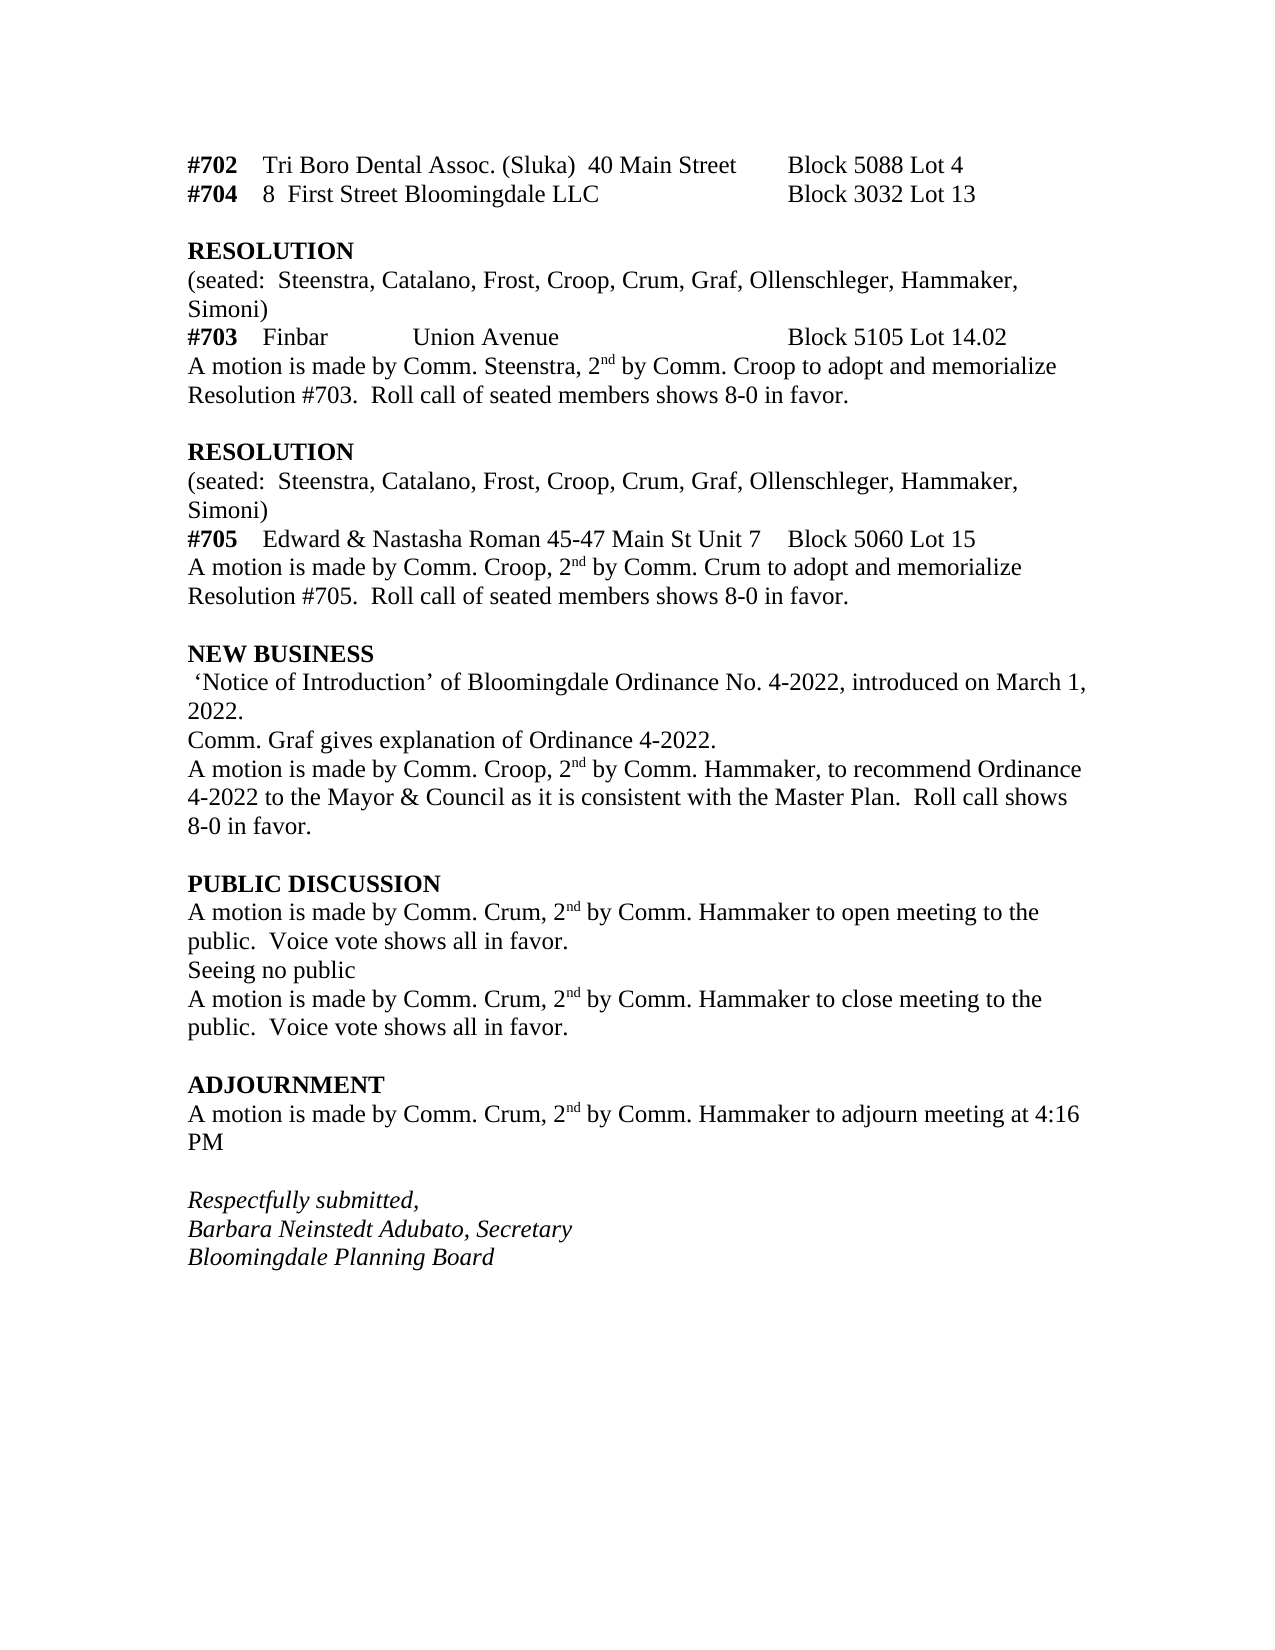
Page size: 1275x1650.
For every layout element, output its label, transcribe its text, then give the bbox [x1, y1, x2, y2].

text PUBLIC DISCUSSION [187, 869, 1087, 897]
text ‘Notice of Introduction’ of Bloomingdale Ordinance No. 4-2022, introduced on March 1, 2022. [187, 667, 1087, 725]
text Barbara Neinstedt Adubato, Secretary [187, 1214, 1087, 1242]
text A motion is made by Comm. Steenstra, 2nd by Comm. Croop to adopt and memorialize Resolution #703. Roll call of seated members shows 8-0 in favor. [187, 351, 1087, 409]
text #704 8 First Street Bloomingdale LLC Block 3032 Lot 13 [187, 179, 1087, 207]
text #703 Finbar Union Avenue Block 5105 Lot 14.02 [187, 322, 1087, 351]
text #702 Tri Boro Dental Assoc. (Sluka) 40 Main Street Block 5088 Lot 4 [187, 150, 1087, 179]
text RESOLUTION [187, 236, 1087, 265]
text #705 Edward & Nastasha Roman 45-47 Main St Unit 7 Block 5060 Lot 15 [187, 524, 1087, 552]
text A motion is made by Comm. Croop, 2nd by Comm. Hammaker, to recommend Ordinance 4-2022 to the Mayor & Council as it is consistent with the Master Plan. Roll call shows 8-0 in favor. [187, 754, 1087, 840]
text ADJOURNMENT [187, 1070, 1087, 1099]
text (seated: Steenstra, Catalano, Frost, Croop, Crum, Graf, Ollenschleger, Hammaker, Simoni) [187, 265, 1087, 322]
text Respectfully submitted, [187, 1185, 1087, 1214]
text A motion is made by Comm. Crum, 2nd by Comm. Hammaker to open meeting to the public. Voice vote shows all in favor. [187, 897, 1087, 955]
text (seated: Steenstra, Catalano, Frost, Croop, Crum, Graf, Ollenschleger, Hammaker, Simoni) [187, 466, 1087, 524]
text A motion is made by Comm. Croop, 2nd by Comm. Crum to adopt and memorialize Resolution #705. Roll call of seated members shows 8-0 in favor. [187, 552, 1087, 610]
text NEW BUSINESS [187, 639, 1087, 667]
text A motion is made by Comm. Crum, 2nd by Comm. Hammaker to adjourn meeting at 4:16 PM [187, 1099, 1087, 1156]
text Seeing no public [187, 955, 1087, 984]
text Comm. Graf gives explanation of Ordinance 4-2022. [187, 725, 1087, 754]
text Bloomingdale Planning Board [187, 1242, 1087, 1271]
text RESOLUTION [187, 437, 1087, 466]
text A motion is made by Comm. Crum, 2nd by Comm. Hammaker to close meeting to the public. Voice vote shows all in favor. [187, 984, 1087, 1041]
